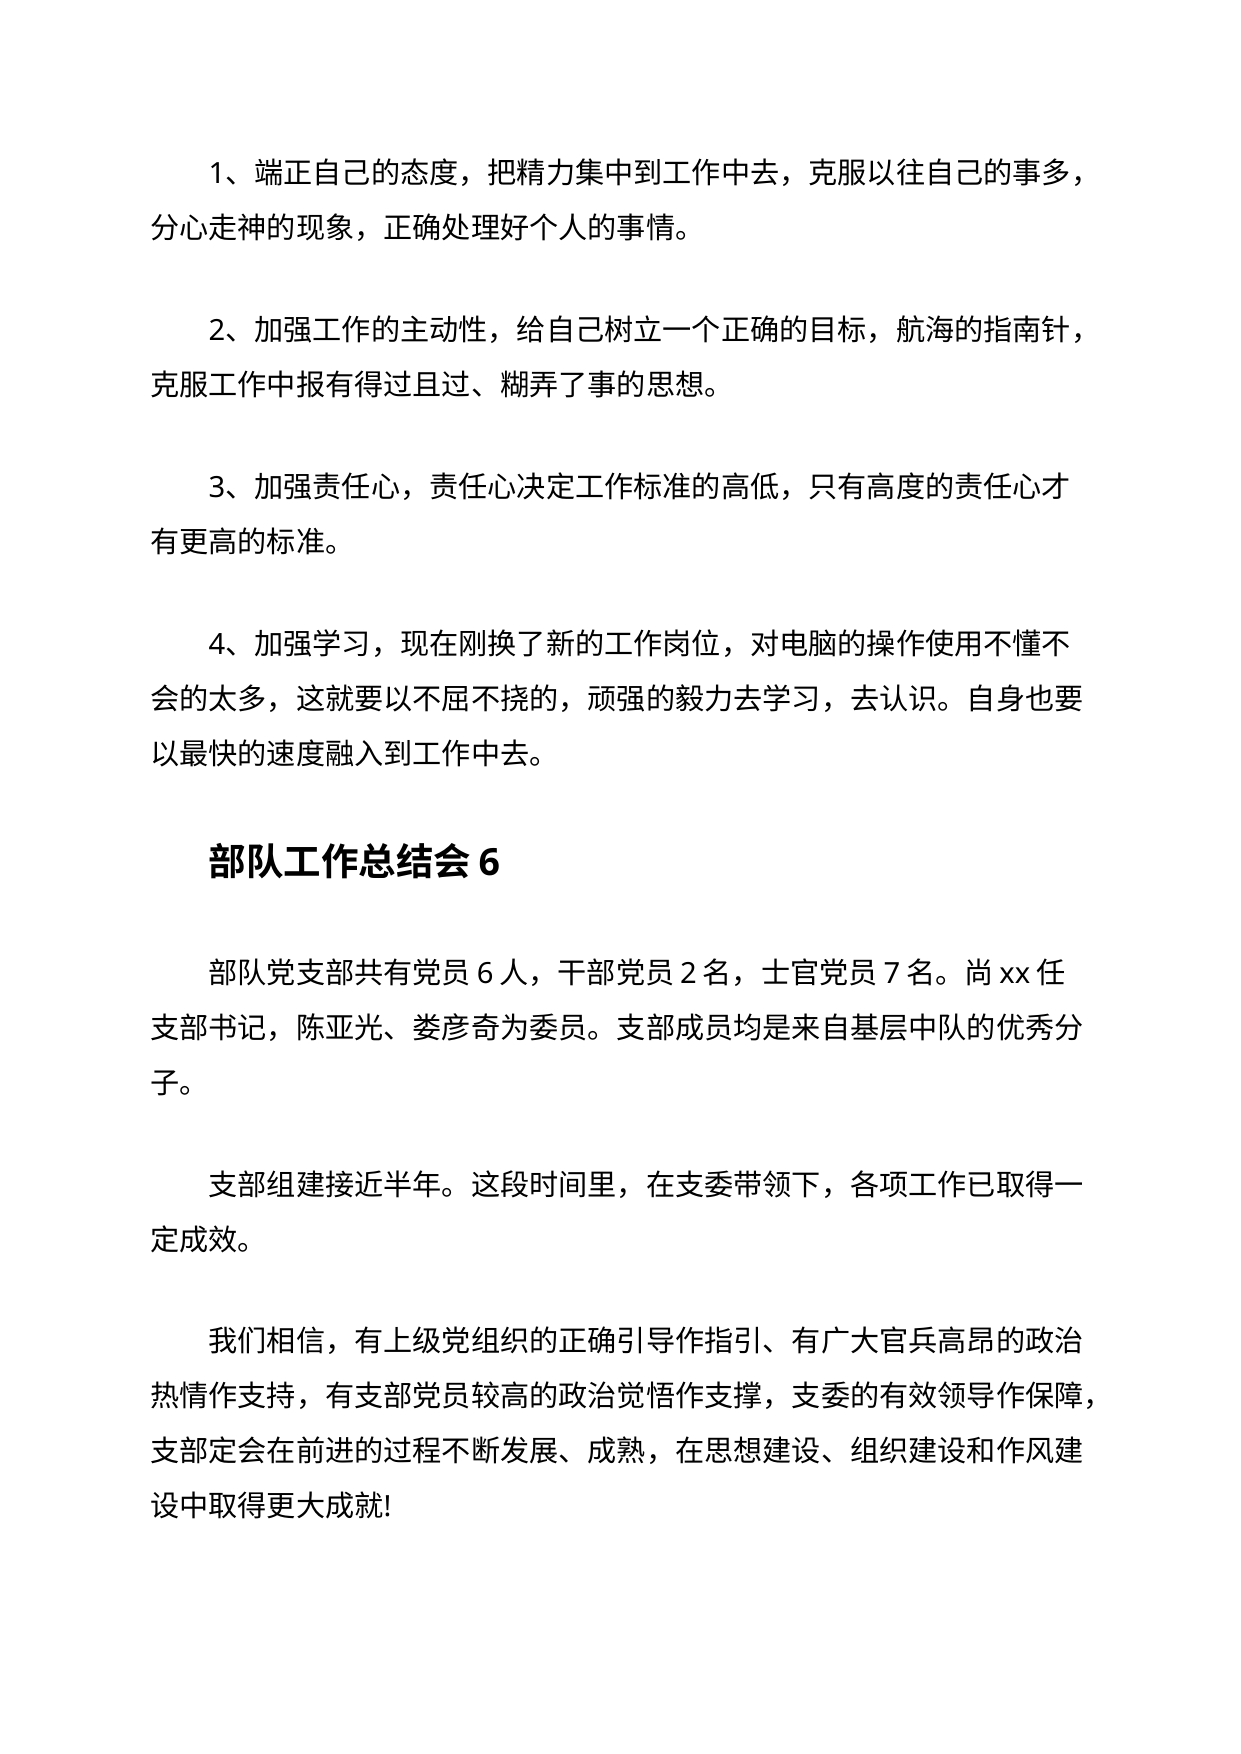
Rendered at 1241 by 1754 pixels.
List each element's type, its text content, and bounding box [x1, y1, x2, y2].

text 部队工作总结会6 [150, 832, 1090, 886]
text 2、加强工作的主动性，给自己树立一个正确的目标，航海的指南针，克服工作中报有得过且过、糊弄了事的思想。 [150, 307, 1090, 404]
text 我们相信，有上级党组织的正确引导作指引、有广大官兵高昂的政治热情作支持，有支部党员较高的政治觉悟作支撑，支委的有效领导作保障，支部定会在前进的过程不断发展、成熟，在思想建设、组织建设和作风建设中取得更大成就! [150, 1318, 1090, 1525]
text 1、端正自己的态度，把精力集中到工作中去，克服以往自己的事多，分心走神的现象，正确处理好个人的事情。 [150, 150, 1090, 247]
text 支部组建接近半年。这段时间里，在支委带领下，各项工作已取得一定成效。 [150, 1161, 1090, 1258]
text 部队党支部共有党员6人，干部党员2名，士官党员7名。尚xx任支部书记，陈亚光、娄彦奇为委员。支部成员均是来自基层中队的优秀分子。 [150, 949, 1090, 1102]
text 4、加强学习，现在刚换了新的工作岗位，对电脑的操作使用不懂不会的太多，这就要以不屈不挠的，顽强的毅力去学习，去认识。自身也要以最快的速度融入到工作中去。 [150, 620, 1090, 772]
text 3、加强责任心，责任心决定工作标准的高低，只有高度的责任心才有更高的标准。 [150, 463, 1090, 561]
